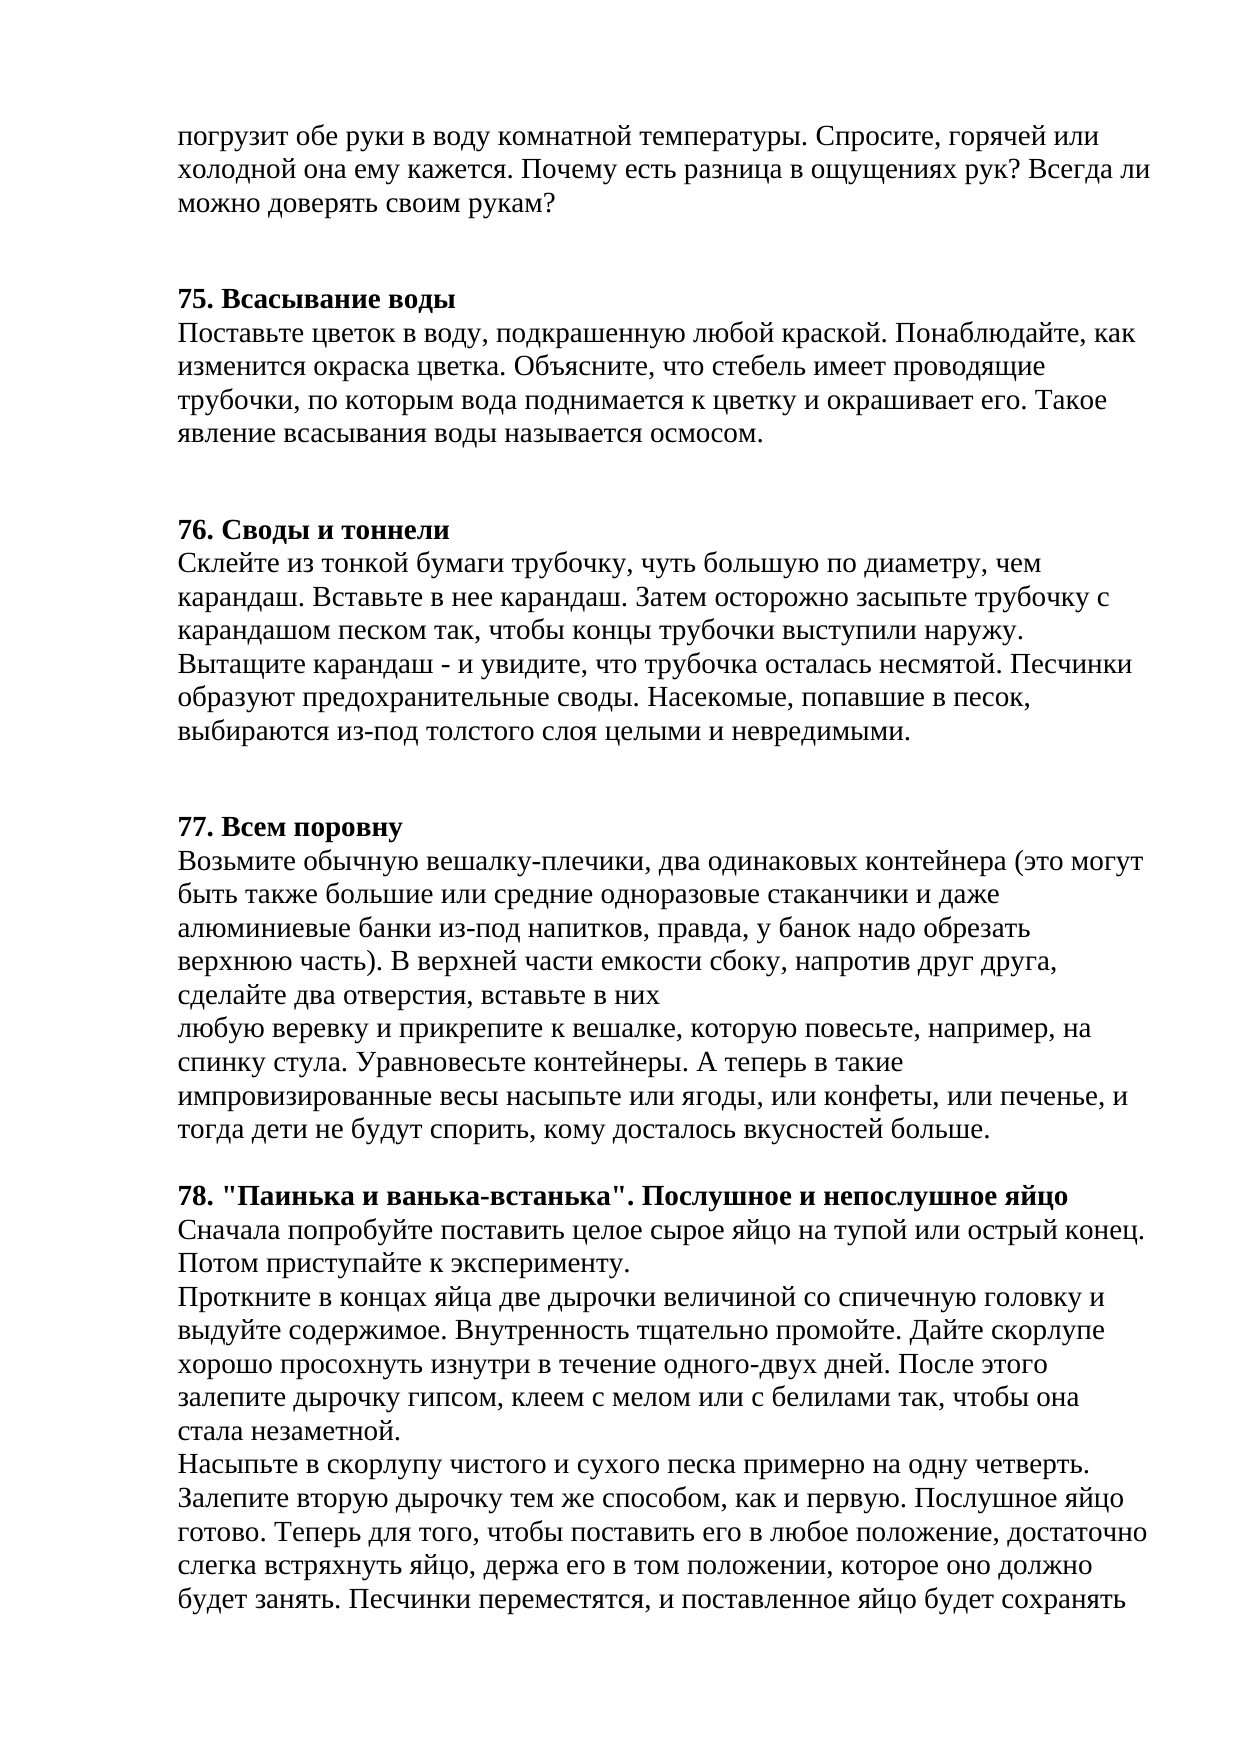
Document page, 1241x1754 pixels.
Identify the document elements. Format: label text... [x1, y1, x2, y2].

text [177, 776, 1152, 1614]
text 75. Всасывание воды Поставьте цветок в воду, подкрашенную любой краской. Понаблюдайте, как изменится окраска цветка. Объясните, что стебель имеет проводящие трубочки, по которым вода поднимается к цветку и окрашивает его. Такое явление всасывания воды называется осмосом. [177, 248, 1152, 449]
text 76. Своды и тоннели Склейте из тонкой бумаги трубочку, чуть большую по диаметру, чем карандаш. Вставьте в нее карандаш. Затем осторожно засыпьте трубочку с карандашом песком так, чтобы концы трубочки выступили наружу. Вытащите карандаш - и увидите, что трубочка осталась несмятой. Песчинки образуют предохранительные своды. Насекомые, попавшие в песок, выбираются из-под толстого слоя целыми и невредимыми. [177, 478, 1152, 747]
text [177, 118, 1152, 219]
